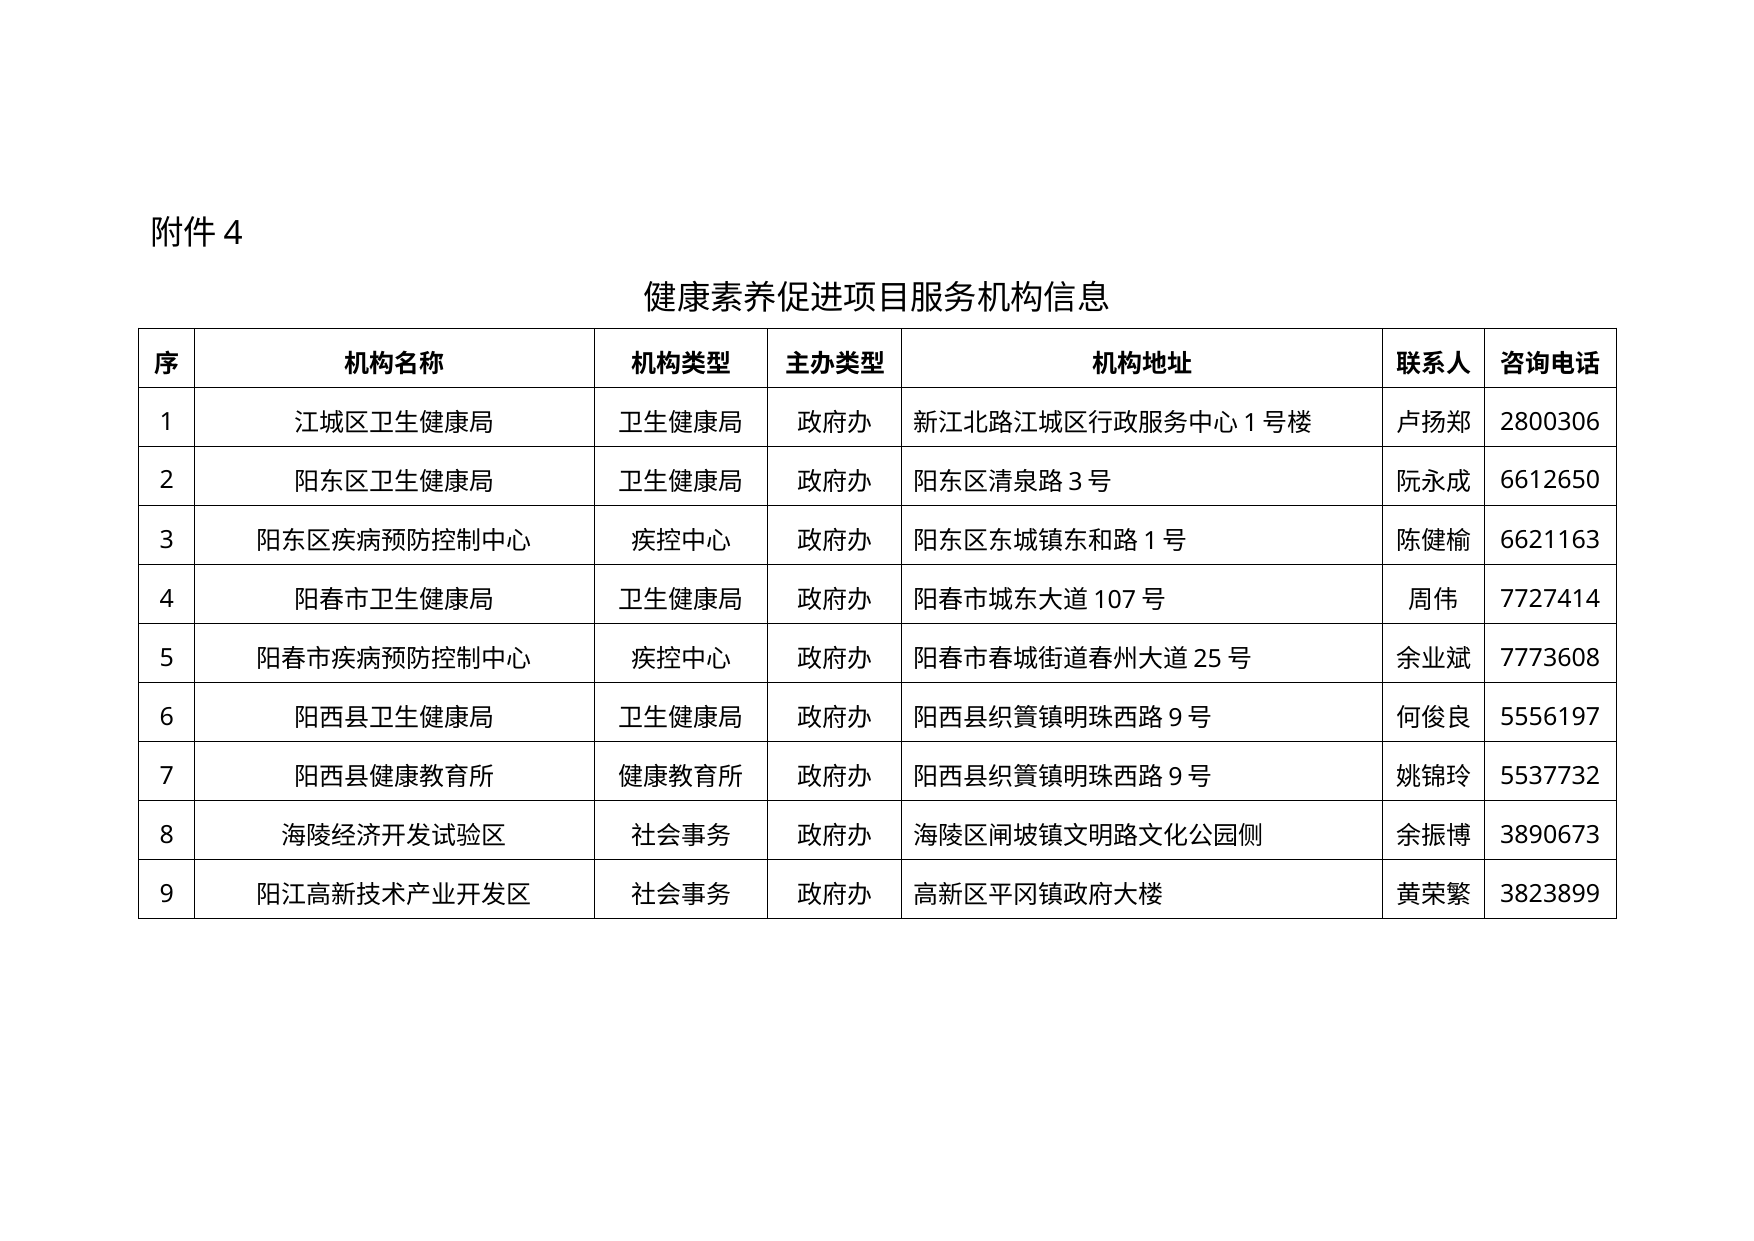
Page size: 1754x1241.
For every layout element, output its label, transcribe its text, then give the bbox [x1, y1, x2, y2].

table_cell 阳西县健康教育所 [195, 742, 594, 800]
table_cell 余振博 [1383, 801, 1484, 859]
table_cell 疾控中心 [595, 624, 767, 682]
table_cell 1 [139, 388, 194, 446]
table_cell 阳东区清泉路3号 [902, 447, 1382, 505]
table_cell 周伟 [1383, 565, 1484, 623]
table_header 机构类型 [595, 329, 767, 387]
table_cell 海陵经济开发试验区 社会事务管理局 [195, 801, 594, 859]
table_cell 5537732 [1485, 742, 1616, 800]
table_header 机构地址 [902, 329, 1382, 387]
table_cell 政府办 [768, 506, 901, 564]
table_cell 5 [139, 624, 194, 682]
table_cell 4 [139, 565, 194, 623]
table_cell 政府办 [768, 860, 901, 918]
table_cell 社会事务 管理局 [595, 801, 767, 859]
table_cell 政府办 [768, 801, 901, 859]
table_cell 疾控中心 [595, 506, 767, 564]
table_cell 卫生健康局 [595, 447, 767, 505]
text 附件4 [150, 198, 1604, 263]
table_cell 3 [139, 506, 194, 564]
table_header 序号 [139, 329, 194, 387]
table_cell 6612650 [1485, 447, 1616, 505]
table_cell 政府办 [768, 447, 901, 505]
table_cell 3890673 [1485, 801, 1616, 859]
table_cell 政府办 [768, 388, 901, 446]
table_cell 7727414 [1485, 565, 1616, 623]
table_cell 健康教育所 [595, 742, 767, 800]
table_cell 卫生健康局 [595, 388, 767, 446]
table_header 咨询电话 [1485, 329, 1616, 387]
table_cell 阳西县织篢镇明珠西路9号 [902, 683, 1382, 741]
table_cell 7773608 [1485, 624, 1616, 682]
table_cell 5556197 [1485, 683, 1616, 741]
table_header 机构名称 [195, 329, 594, 387]
table_cell 6 [139, 683, 194, 741]
table_cell 阮永成 [1383, 447, 1484, 505]
table_cell 阳春市卫生健康局 [195, 565, 594, 623]
table_cell 卢扬郑 [1383, 388, 1484, 446]
table_cell 2800306 [1485, 388, 1616, 446]
table_cell 何俊良 [1383, 683, 1484, 741]
table_cell 阳东区卫生健康局 [195, 447, 594, 505]
table_cell 阳西县卫生健康局 [195, 683, 594, 741]
table_cell 2 [139, 447, 194, 505]
table_cell 卫生健康局 [595, 683, 767, 741]
table_cell 高新区平冈镇政府大楼 [902, 860, 1382, 918]
table_cell 黄荣繁 [1383, 860, 1484, 918]
table_cell 阳江高新技术产业开发区 社会事务管理局 [195, 860, 594, 918]
table_cell 9 [139, 860, 194, 918]
table_cell 阳春市春城街道春州大道25号 [902, 624, 1382, 682]
text 健康素养促进项目服务机构信息 [150, 263, 1604, 328]
table_cell 姚锦玲 [1383, 742, 1484, 800]
table_cell 8 [139, 801, 194, 859]
table_cell 政府办 [768, 683, 901, 741]
table_cell 阳西县织篢镇明珠西路9号 [902, 742, 1382, 800]
table_cell 阳春市城东大道107号 [902, 565, 1382, 623]
table_cell 阳东区疾病预防控制中心 [195, 506, 594, 564]
table_header 主办类型 [768, 329, 901, 387]
table_cell 卫生健康局 [595, 565, 767, 623]
table_cell 阳春市疾病预防控制中心 [195, 624, 594, 682]
table_cell 新江北路江城区行政服务中心1号楼 [902, 388, 1382, 446]
table_cell 社会事务 管理局 [595, 860, 767, 918]
table_header 联系人 [1383, 329, 1484, 387]
table_cell 陈健榆 [1383, 506, 1484, 564]
table_cell 政府办 [768, 565, 901, 623]
table_cell 6621163 [1485, 506, 1616, 564]
table_cell 政府办 [768, 742, 901, 800]
table_cell 政府办 [768, 624, 901, 682]
table_cell 阳东区东城镇东和路1号 [902, 506, 1382, 564]
table_cell 3823899 [1485, 860, 1616, 918]
table_cell 海陵区闸坡镇文明路文化公园侧 [902, 801, 1382, 859]
table_cell 余业斌 [1383, 624, 1484, 682]
table_cell 江城区卫生健康局 [195, 388, 594, 446]
table_cell 7 [139, 742, 194, 800]
